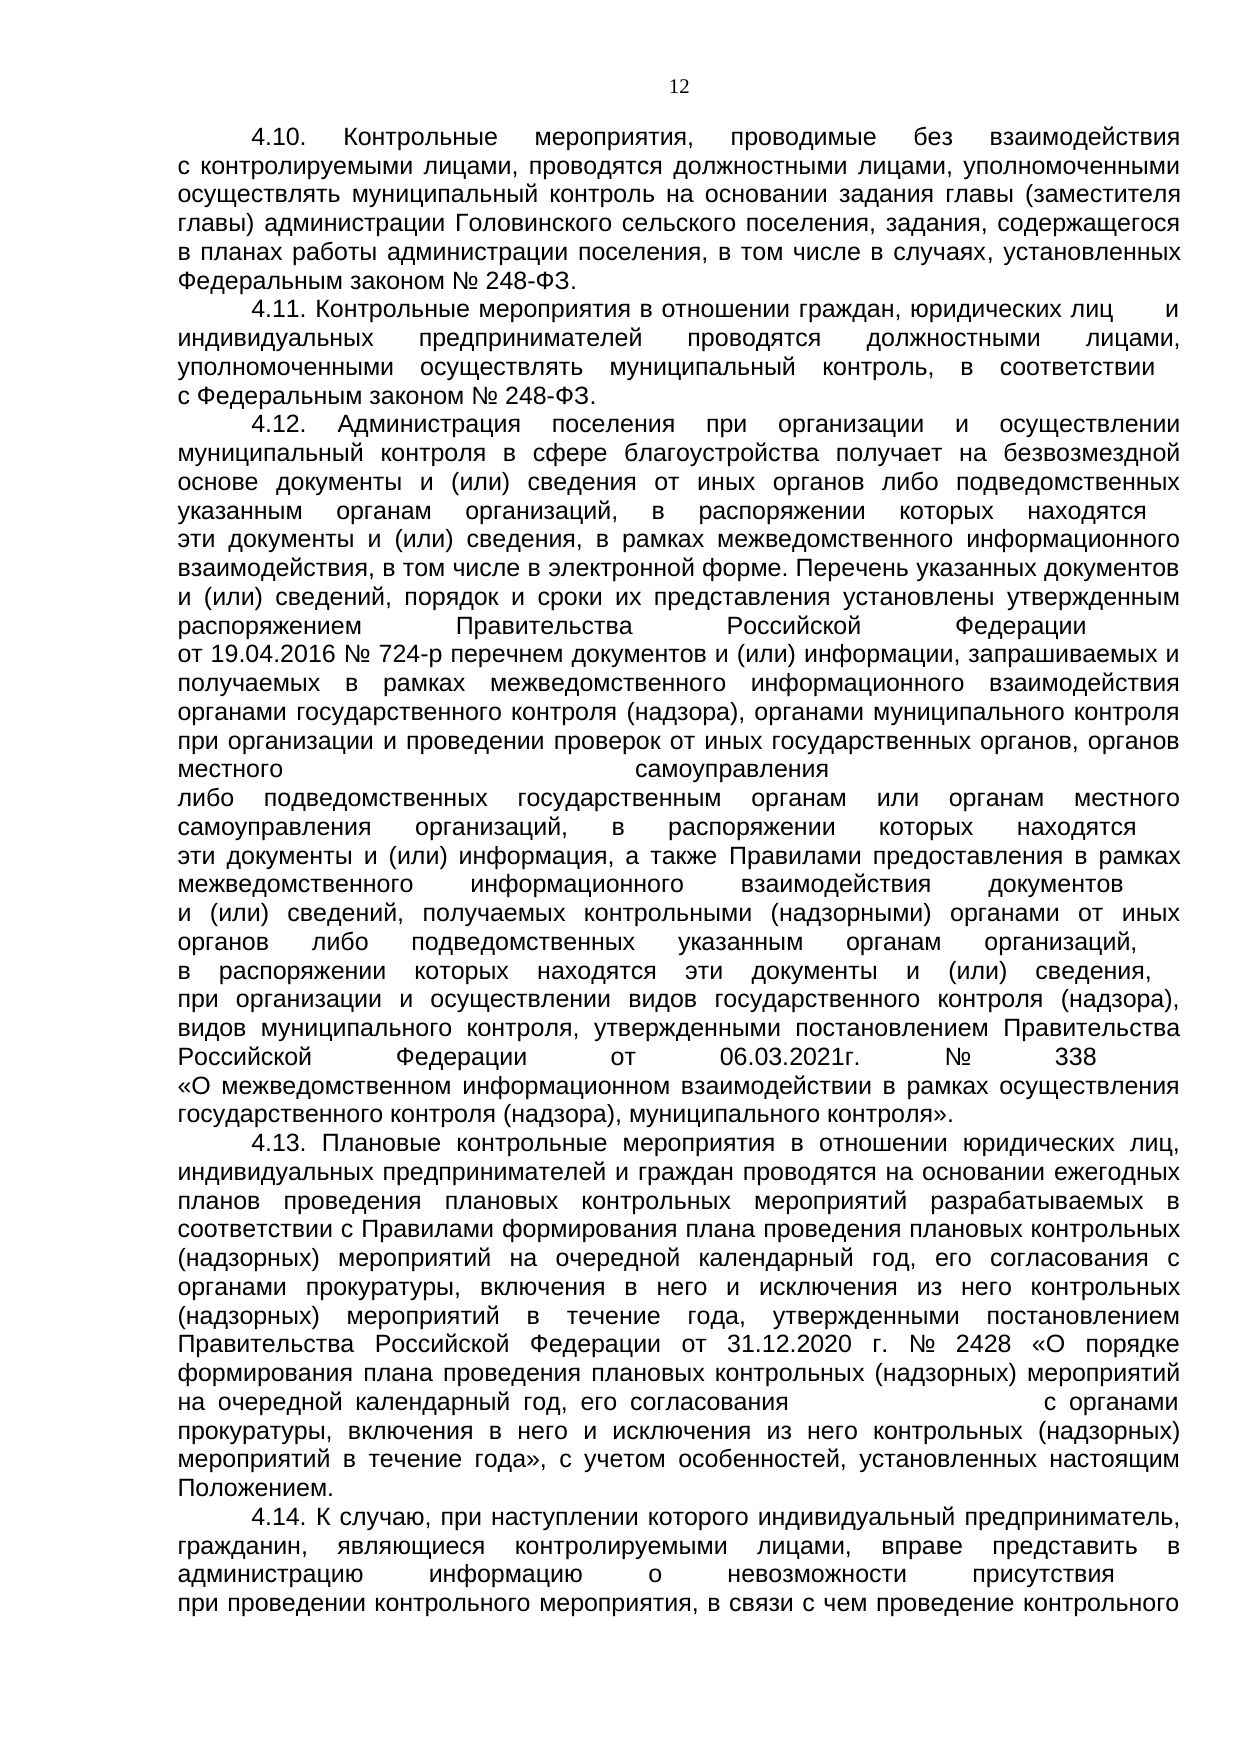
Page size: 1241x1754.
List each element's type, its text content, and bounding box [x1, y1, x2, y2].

text 4.11. Контрольные мероприятия в отношении граждан, юридических лиц и индивидуальных предпринимателей проводятся должностными лицами, уполномоченными осуществлять муниципальный контроль, в соответствии с Федеральным законом № 248-ФЗ. [177, 294, 1181, 409]
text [177, 1559, 1181, 1588]
text 4.10. Контрольные мероприятия, проводимые без взаимодействия с контролируемыми лицами, проводятся должностными лицами, уполномоченными осуществлять муниципальный контроль на основании задания главы (заместителя главы) администрации Головинского сельского поселения, задания, содержащегося в планах работы администрации поселения, в том числе в случаях, установленных Федеральным законом № 248-ФЗ. [177, 266, 1181, 294]
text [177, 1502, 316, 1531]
text 4.12. Администрация поселения при организации и осуществлении муниципальный контроля в сфере благоустройства получает на безвозмездной основе документы и (или) сведения от иных органов либо подведомственных указанным органам организаций, в распоряжении которых находятся эти документы и (или) сведения, в рамках межведомственного информационного взаимодействия, в том числе в электронной форме. Перечень указанных документов и (или) сведений, порядок и сроки их представления установлены утвержденным распоряжением Правительства Российской Федерации от 19.04.2016 № 724-р перечнем документов и (или) информации, запрашиваемых и получаемых в рамках межведомственного информационного взаимодействия органами государственного контроля (надзора), органами муниципального контроля при организации и проведении проверок от иных государственных органов, органов местного самоуправления либо подведомственных государственным органам или органам местного самоуправления организаций, в распоряжении которых находятся эти документы и (или) информация, а также Правилами предоставления в рамках межведомственного информационного взаимодействия документов и (или) сведений, получаемых контрольными (надзорными) органами от иных органов либо подведомственных указанным органам организаций, в распоряжении которых находятся эти документы и (или) сведения, при организации и осуществлении видов государственного контроля (надзора), видов муниципального контроля, утвержденными постановлением Правительства Российской Федерации от 06.03.2021г. № 338 «О межведомственном информационном взаимодействии в рамках осуществления государственного контроля (надзора), муниципального контроля». [177, 409, 1181, 640]
text 4.13. Плановые контрольные мероприятия в отношении юридических лиц, индивидуальных предпринимателей и граждан проводятся на основании ежегодных планов проведения плановых контрольных мероприятий разрабатываемых в соответствии с Правилами формирования плана проведения плановых контрольных (надзорных) мероприятий на очередной календарный год, его согласования с органами прокуратуры, включения в него и исключения из него контрольных (надзорных) мероприятий в течение года, утвержденными постановлением Правительства Российской Федерации от 31.12.2020 г. № 2428 «О порядке формирования плана проведения плановых контрольных (надзорных) мероприятий на очередной календарный год, его согласования с органами прокуратуры, включения в него и исключения из него контрольных (надзорных) мероприятий в течение года», с учетом особенностей, установленных настоящим Положением. [177, 1128, 1181, 1502]
text 4.12. Администрация поселения при организации и осуществлении муниципальный контроля в сфере благоустройства получает на безвозмездной основе документы и (или) сведения от иных органов либо подведомственных указанным органам организаций, в распоряжении которых находятся эти документы и (или) сведения, в рамках межведомственного информационного взаимодействия, в том числе в электронной форме. Перечень указанных документов и (или) сведений, порядок и сроки их представления установлены утвержденным распоряжением Правительства Российской Федерации от 19.04.2016 № 724-р перечнем документов и (или) информации, запрашиваемых и получаемых в рамках межведомственного информационного взаимодействия органами государственного контроля (надзора), органами муниципального контроля при организации и проведении проверок от иных государственных органов, органов местного самоуправления либо подведомственных государственным органам или органам местного самоуправления организаций, в распоряжении которых находятся эти документы и (или) информация, а также Правилами предоставления в рамках межведомственного информационного взаимодействия документов и (или) сведений, получаемых контрольными (надзорными) органами от иных органов либо подведомственных указанным органам организаций, в распоряжении которых находятся эти документы и (или) сведения, при организации и осуществлении видов государственного контроля (надзора), видов муниципального контроля, утвержденными постановлением Правительства Российской Федерации от 06.03.2021г. № 338 «О межведомственном информационном взаимодействии в рамках осуществления государственного контроля (надзора), муниципального контроля». [177, 812, 1181, 1128]
text 4.10. Контрольные мероприятия, проводимые без взаимодействия с контролируемыми лицами, проводятся должностными лицами, уполномоченными осуществлять муниципальный контроль на основании задания главы (заместителя главы) администрации Головинского сельского поселения, задания, содержащегося в планах работы администрации поселения, в том числе в случаях, установленных Федеральным законом № 248-ФЗ. [177, 122, 1181, 208]
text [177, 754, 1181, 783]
